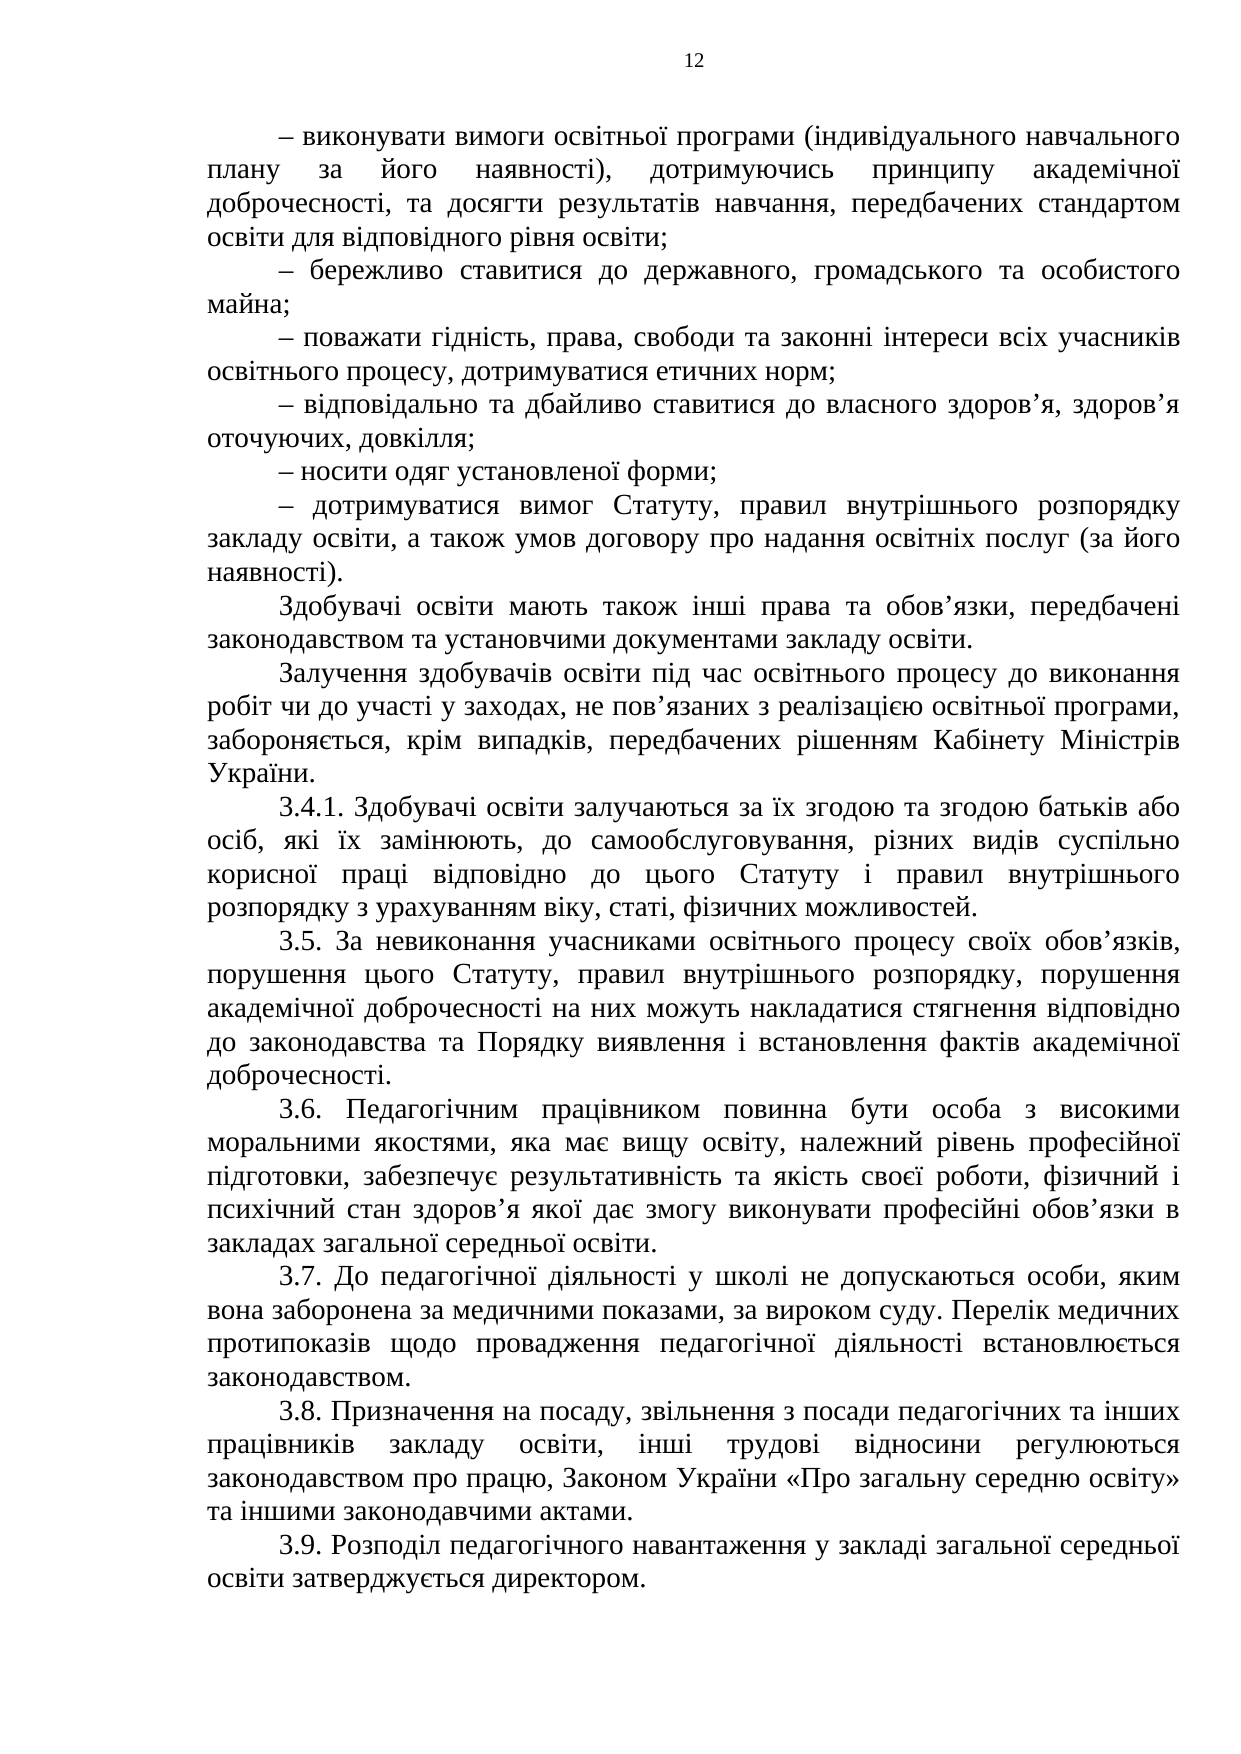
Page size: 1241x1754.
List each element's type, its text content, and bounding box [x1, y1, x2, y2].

list – дотримуватися вимог Статуту, правил внутрішнього розпорядку закладу освіти, а також умов договору про надання освітніх послуг (за його наявності). [207, 487, 1181, 588]
list – виконувати вимоги освітньої програми (індивідуального навчального плану за його наявності), дотримуючись принципу академічної доброчесності, та досягти результатів навчання, передбачених стандартом освіти для відповідного рівня освіти; [207, 118, 1181, 252]
list Здобувачі освіти мають також інші права та обов’язки, передбачені законодавством та установчими документами закладу освіти. [207, 588, 1181, 655]
list 3.5. За невиконання учасниками освітнього процесу своїх обов’язків, порушення цього Статуту, правил внутрішнього розпорядку, порушення академічної доброчесності на них можуть накладатися стягнення відповідно до законодавства та Порядку виявлення і встановлення фактів академічної доброчесності. [207, 923, 1181, 1091]
list – носити одяг установленої форми; [207, 453, 1181, 487]
list 3.9. Розподіл педагогічного навантаження у закладі загальної середньої освіти затверджується директором. [207, 1527, 1181, 1594]
list 3.6. Педагогічним працівником повинна бути особа з високими моральними якостями, яка має вищу освіту, належний рівень професійної підготовки, забезпечує результативність та якість своєї роботи, фізичний і психічний стан здоров’я якої дає змогу виконувати професійні обов’язки в закладах загальної середньої освіти. [207, 1091, 1181, 1258]
list 3.7. До педагогічної діяльності у школі не допускаються особи, яким вона заборонена за медичними показами, за вироком суду. Перелік медичних протипоказів щодо провадження педагогічної діяльності встановлюється законодавством. [207, 1258, 1181, 1393]
list 3.4.1. Здобувачі освіти залучаються за їх згодою та згодою батьків або осіб, які їх замінюють, до самообслуговування, різних видів суспільно корисної праці відповідно до цього Статуту і правил внутрішнього розпорядку з урахуванням віку, статі, фізичних можливостей. [207, 789, 1181, 923]
list – поважати гідність, права, свободи та законні інтереси всіх учасників освітнього процесу, дотримуватися етичних норм; [207, 319, 1181, 386]
list Залучення здобувачів освіти під час освітнього процесу до виконання робіт чи до участі у заходах, не пов’язаних з реалізацією освітньої програми, забороняється, крім випадків, передбачених рішенням Кабінету Міністрів України. [207, 655, 1181, 789]
list – відповідально та дбайливо ставитися до власного здоров’я, здоров’я оточуючих, довкілля; [207, 386, 1181, 453]
list 3.8. Призначення на посаду, звільнення з посади педагогічних та інших працівників закладу освіти, інші трудові відносини регулюються законодавством про працю, Законом України «Про загальну середню освіту» та іншими законодавчими актами. [207, 1393, 1181, 1527]
list – бережливо ставитися до державного, громадського та особистого майна; [207, 252, 1181, 319]
